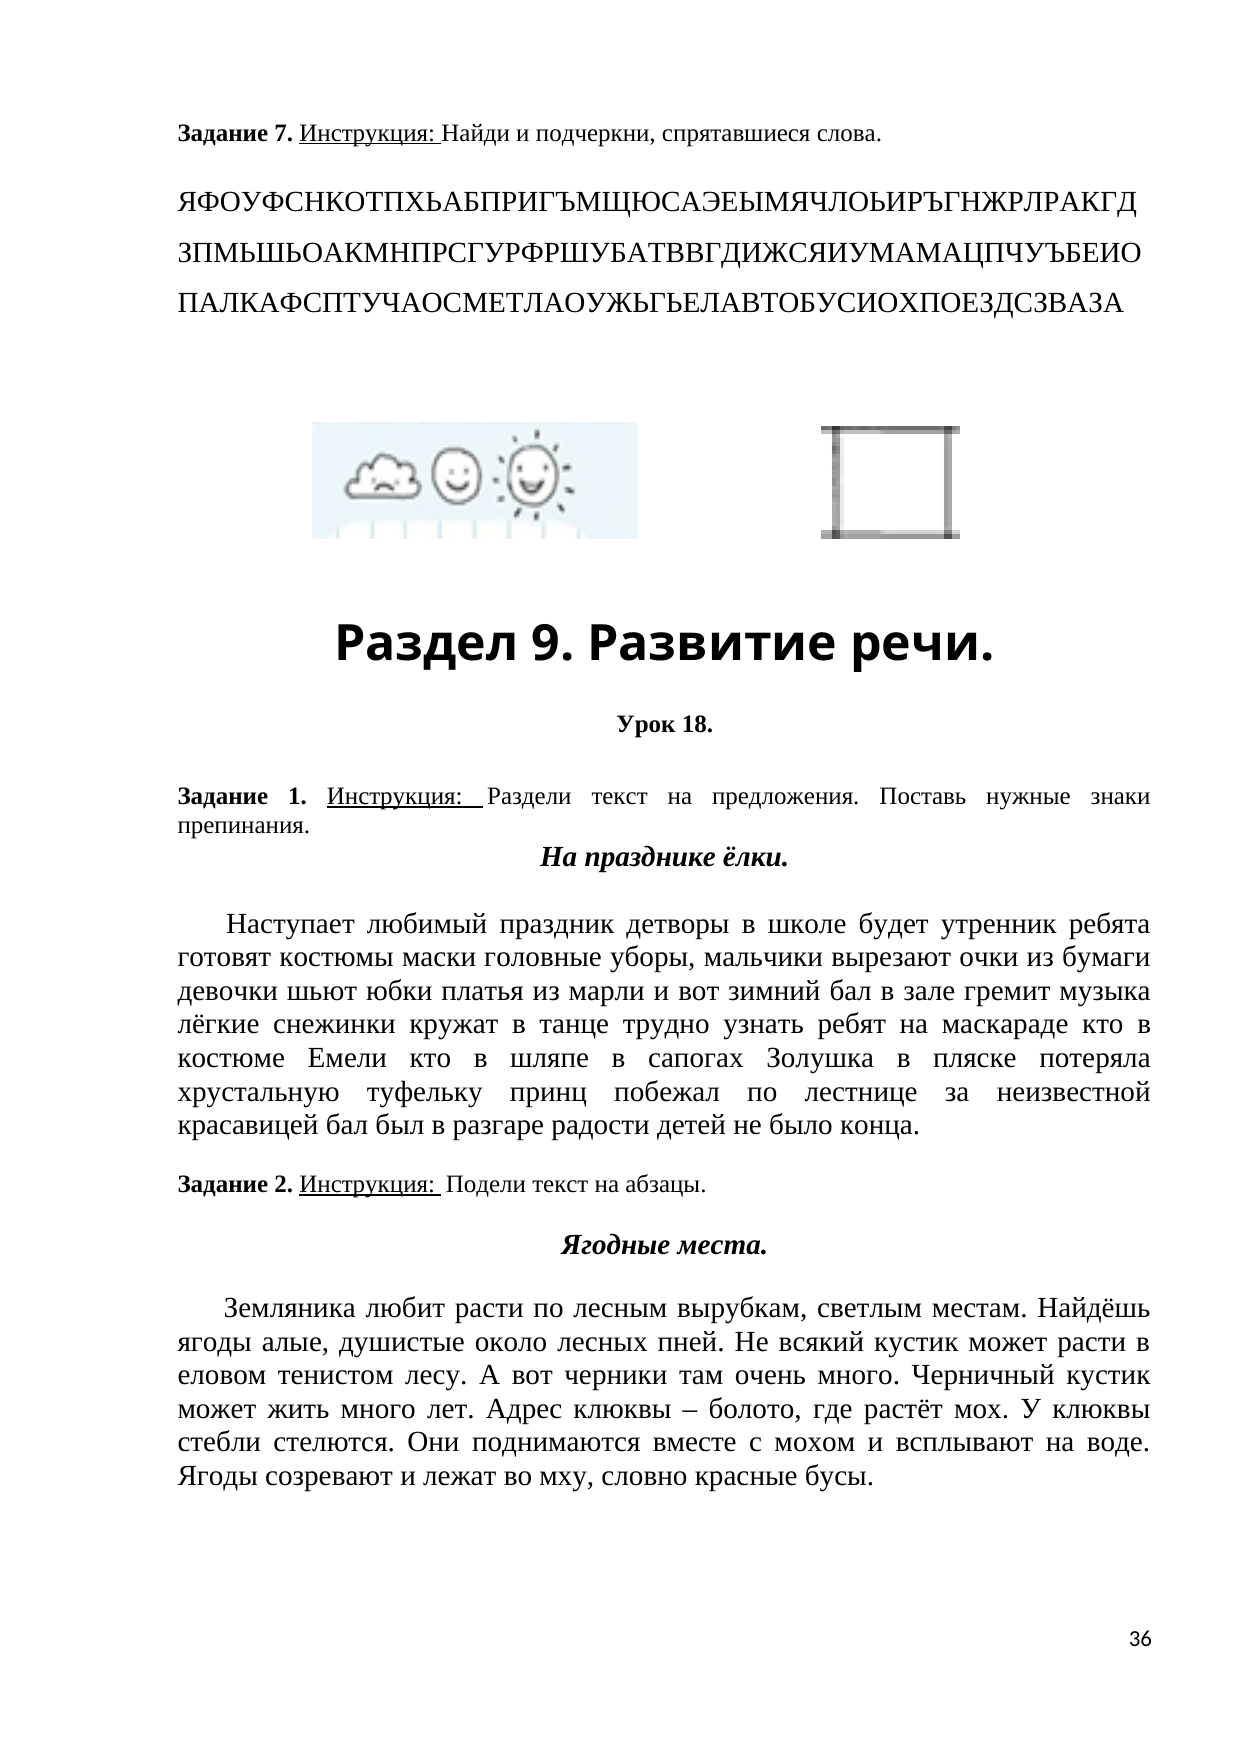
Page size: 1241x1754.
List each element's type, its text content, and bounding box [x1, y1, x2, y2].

text Задание 2. Инструкция: Подели текст на абзацы. [177, 1169, 1152, 1198]
text Земляника любит расти по лесным вырубкам, светлым местам. Найдёшь ягоды алые, душистые около лесных пней. Не всякий кустик может расти в еловом тенистом лесу. А вот черники там очень много. Черничный кустик может жить много лет. Адрес клюквы – болото, где растёт мох. У клюквы стебли стелются. Они поднимаются вместе с мохом и всплывают на воде. Ягоды созревают и лежат во мху, словно красные бусы. [177, 1290, 1152, 1491]
picture [821, 426, 960, 539]
picture [312, 422, 638, 539]
text На празднике ёлки. [177, 839, 1152, 872]
text Задание 1. Инструкция: Раздели текст на предложения. Поставь нужные знаки препинания. [177, 781, 1152, 839]
text Раздел 9. Развитие речи. [177, 509, 1152, 675]
text Наступает любимый праздник детворы в школе будет утренник ребята готовят костюмы маски головные уборы, мальчики вырезают очки из бумаги девочки шьют юбки платья из марли и вот зимний бал в зале гремит музыка лёгкие снежинки кружат в танце трудно узнать ребят на маскараде кто в костюме Емели кто в шляпе в сапогах Золушка в пляске потеряла хрустальную туфельку принц побежал по лестнице за неизвестной красавицей бал был в разгаре радости детей не было конца. [177, 906, 1152, 1141]
text яфоуфснкотпхьабпригъмЩюсаэеымячлоьиръгнжрлракгдзпмьшьоакмнпрсгурфршубатввгдижсяиумамацпчуъбеиопалкафсптучаосметлаоужьгьелавтобусиохпоездсзвазА [177, 184, 1143, 319]
text Урок 18. [177, 709, 1152, 738]
text Задание 7. Инструкция: Найди и подчеркни, спрятавшиеся слова. [177, 118, 1143, 147]
text Ягодные места. [177, 1227, 1152, 1261]
